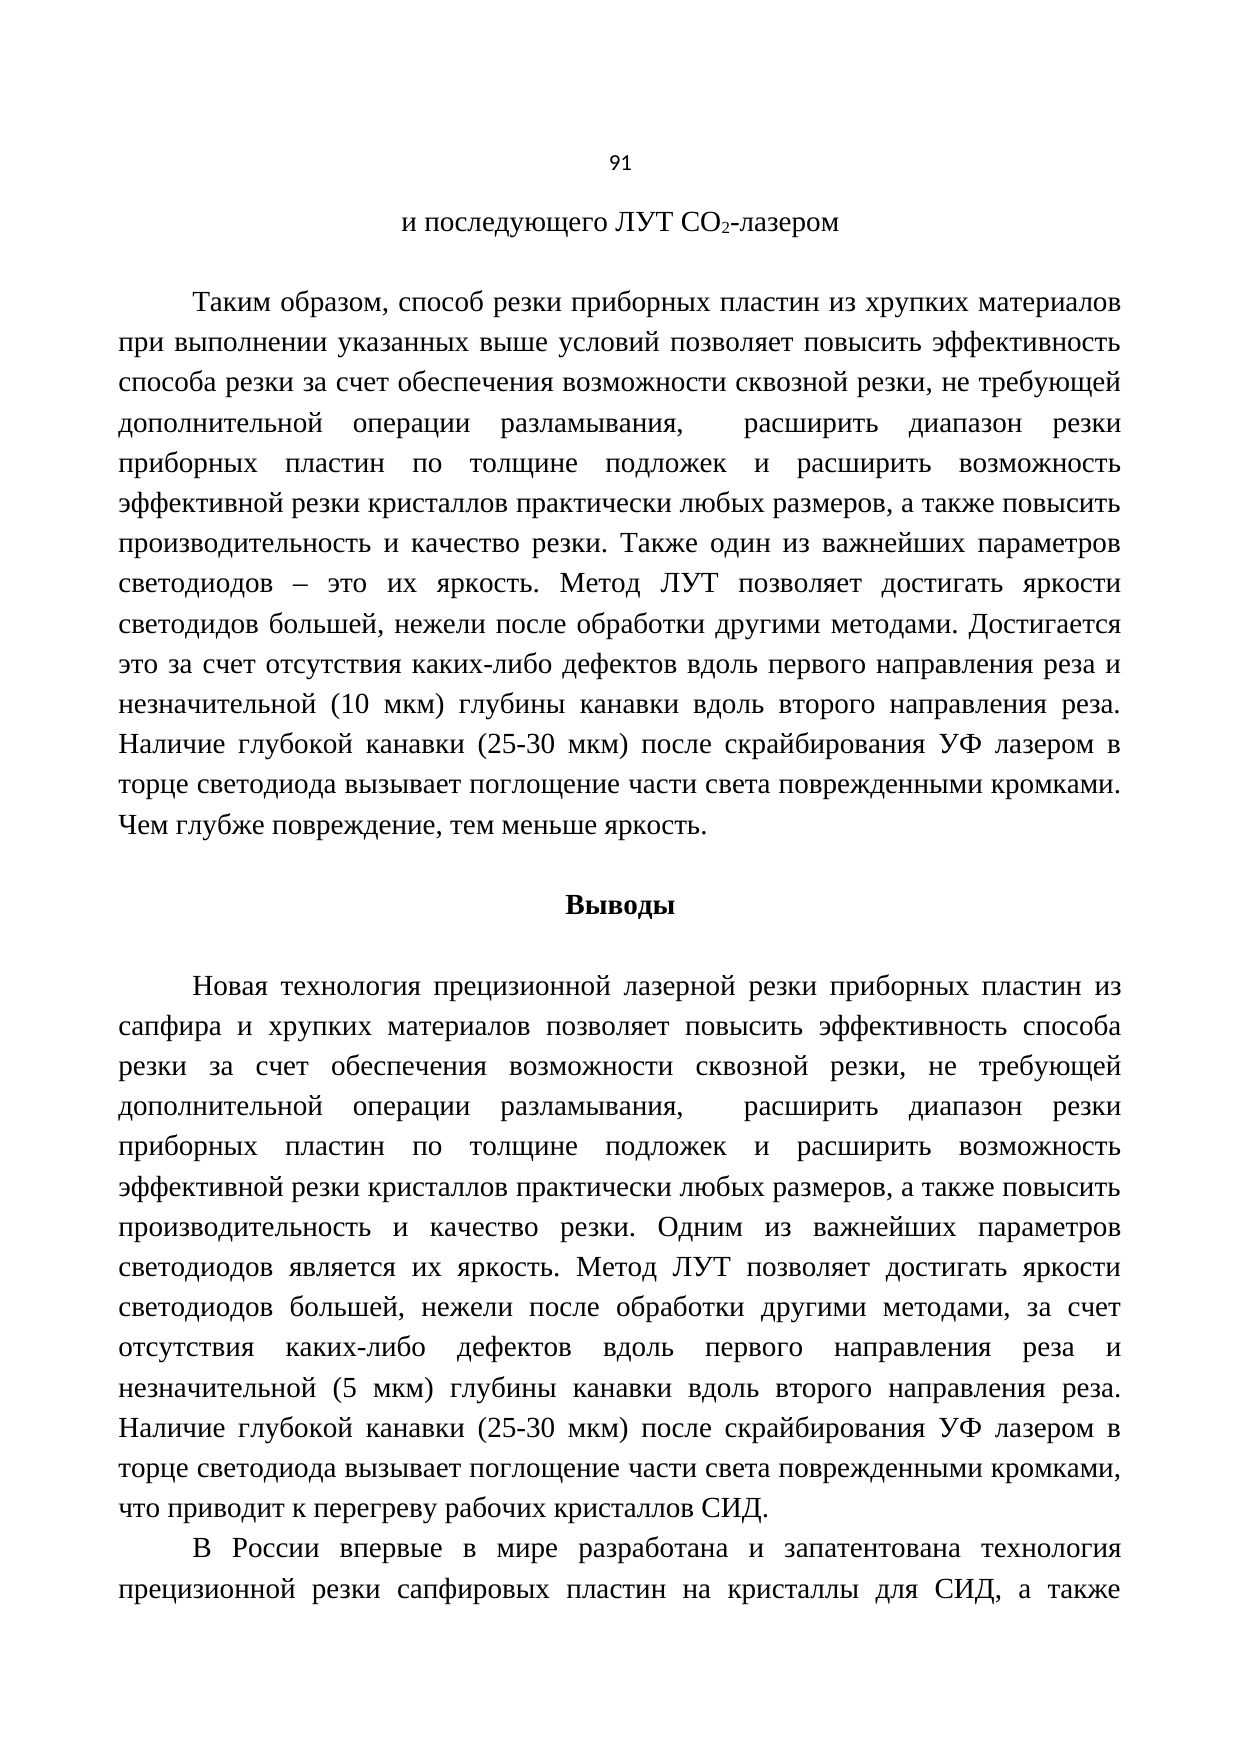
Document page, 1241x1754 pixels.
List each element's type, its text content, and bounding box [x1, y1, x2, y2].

text Таким образом, способ резки приборных пластин из хрупких материалов при выполнении указанных выше условий позволяет повысить эффективность способа резки за счет обеспечения возможности сквозной резки, не требующей дополнительной операции разламывания, расширить диапазон резки приборных пластин по толщине подложек и расширить возможность эффективной резки кристаллов практически любых размеров, а также повысить производительность и качество резки. Также один из важнейших параметров светодиодов – это их яркость. Метод ЛУТ позволяет достигать яркости светодидов большей, нежели после обработки другими методами. Достигается это за счет отсутствия каких-либо дефектов вдоль первого направления реза и незначительной (10 мкм) глубины канавки вдоль второго направления реза. Наличие глубокой канавки (25-30 мкм) после скрайбирования УФ лазером в торце светодиода вызывает поглощение части света поврежденными кромками. Чем глубже повреждение, тем меньше яркость. [118, 284, 1122, 840]
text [118, 1531, 1122, 1604]
subtitle Выводы [118, 887, 1122, 921]
text Новая технология прецизионной лазерной резки приборных пластин из сапфира и хрупких материалов позволяет повысить эффективность способа резки за счет обеспечения возможности сквозной резки, не требующей дополнительной операции разламывания, расширить диапазон резки приборных пластин по толщине подложек и расширить возможность эффективной резки кристаллов практически любых размеров, а также повысить производительность и качество резки. Одним из важнейших параметров светодиодов является их яркость. Метод ЛУТ позволяет достигать яркости светодиодов большей, нежели после обработки другими методами, за счет отсутствия каких-либо дефектов вдоль первого направления реза и незначительной (5 мкм) глубины канавки вдоль второго направления реза. Наличие глубокой канавки (25-30 мкм) после скрайбирования УФ лазером в торце светодиода вызывает поглощение части света поврежденными кромками, что приводит к перегреву рабочих кристаллов СИД. [118, 968, 1122, 1524]
text и последующего ЛУТ СО2-лазером [118, 204, 1122, 237]
